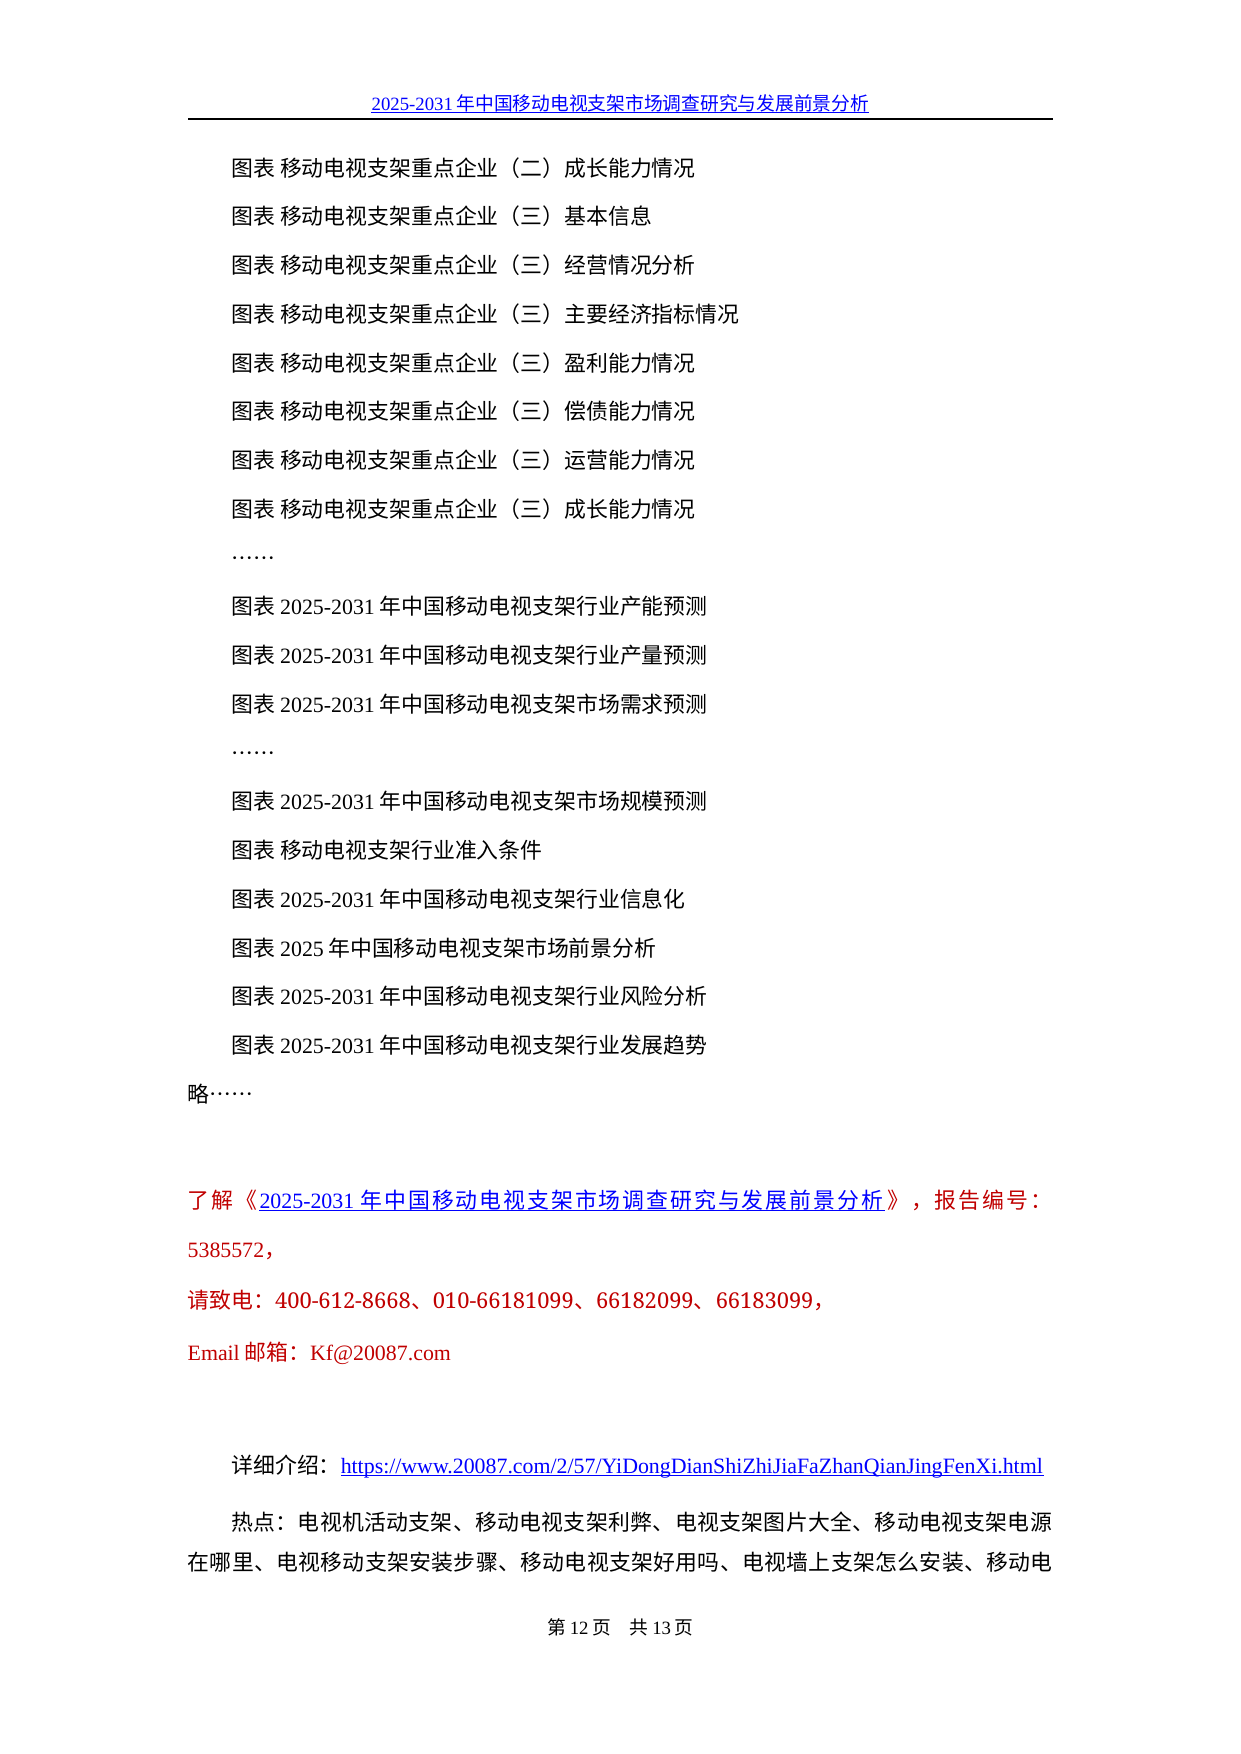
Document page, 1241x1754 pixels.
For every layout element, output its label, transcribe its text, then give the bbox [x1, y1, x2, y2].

text 了解《2025-2031年中国移动电视支架市场调查研究与发展前景分析》，报告编号：5385572， [187, 1183, 1053, 1264]
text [187, 1504, 1053, 1577]
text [187, 150, 1053, 1109]
text 请致电：400-612-8668、010-66181099、66182099、66183099， [187, 1283, 1053, 1316]
text 详细介绍：https://www.20087.com/2/57/YiDongDianShiZhiJiaFaZhanQianJingFenXi.html [187, 1448, 1053, 1480]
text Email邮箱：Kf@20087.com [187, 1335, 1053, 1367]
